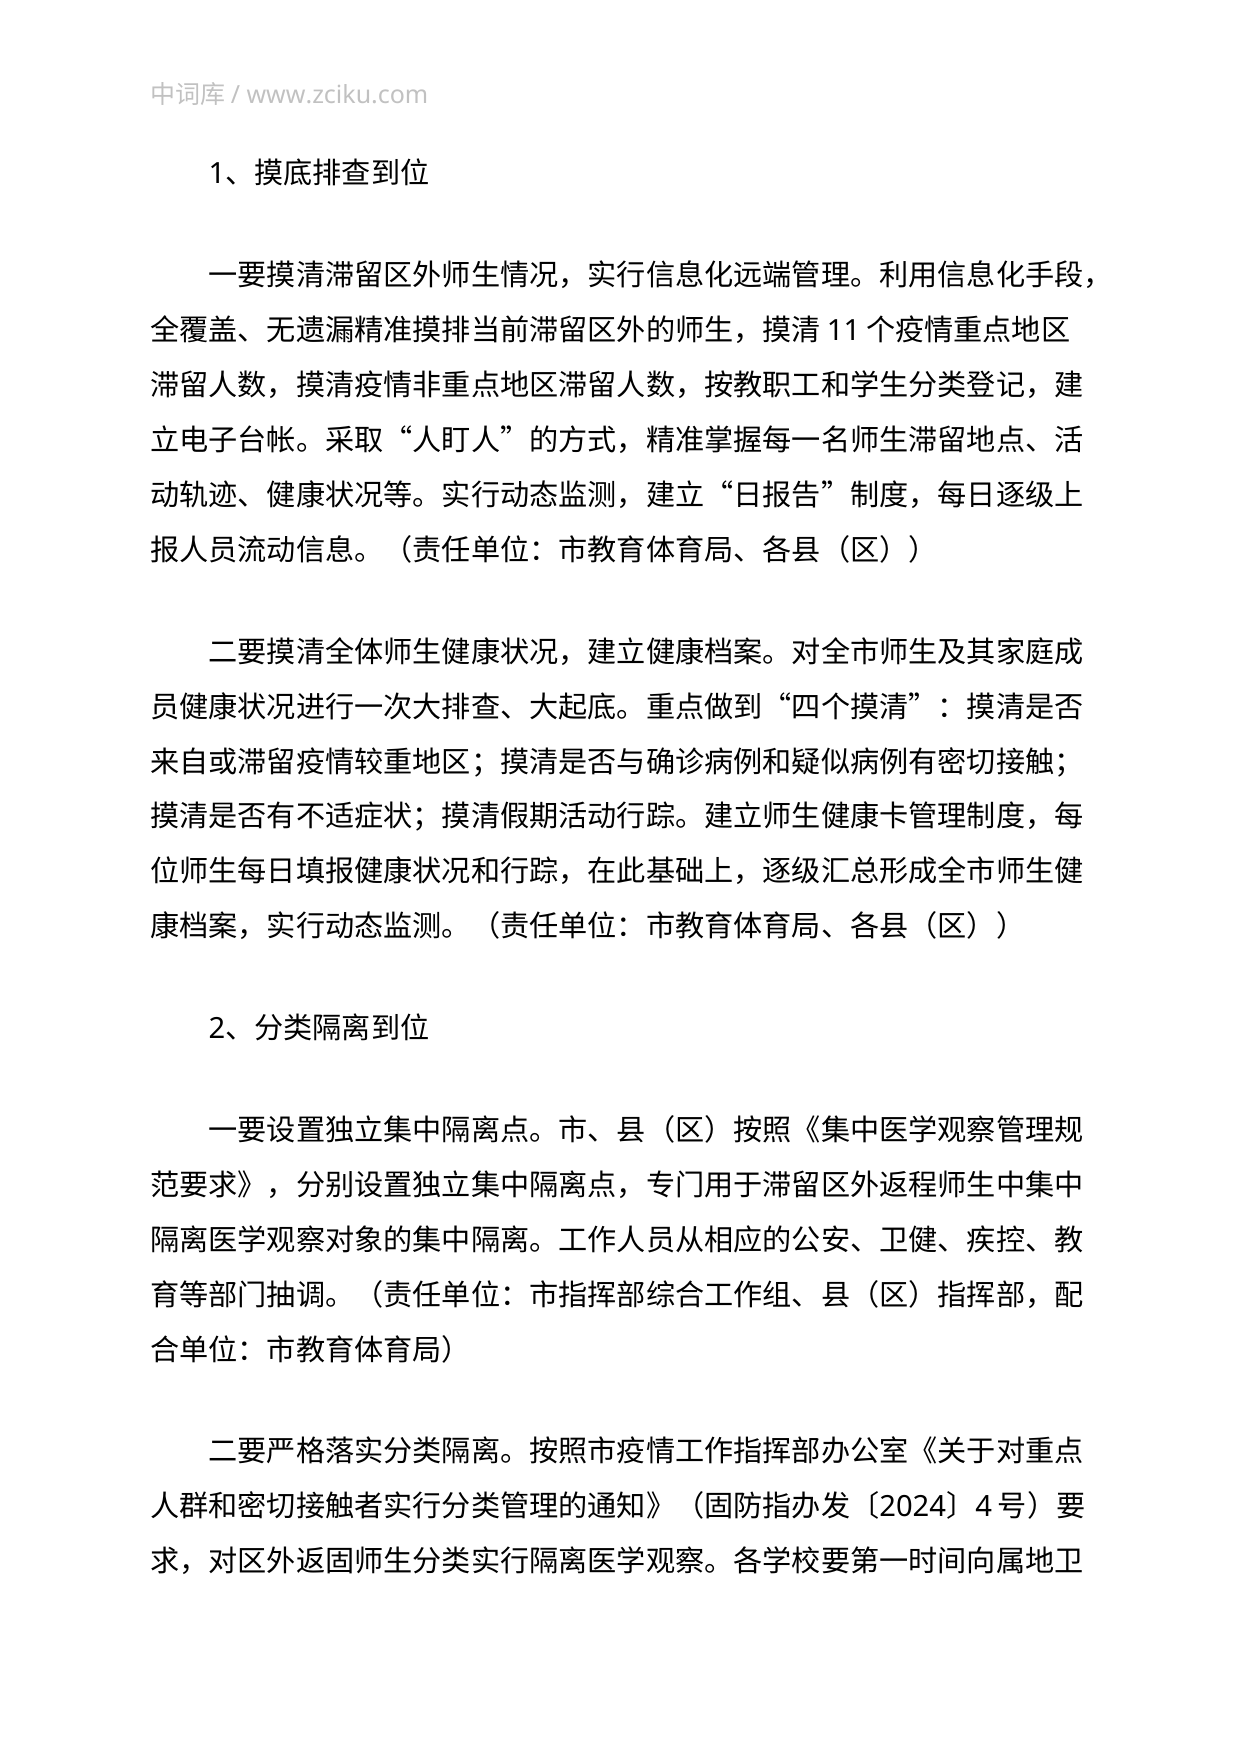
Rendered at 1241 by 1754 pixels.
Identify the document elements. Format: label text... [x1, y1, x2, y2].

text 2、分类隔离到位 [150, 1004, 1090, 1047]
text 一要摸清滞留区外师生情况，实行信息化远端管理。利用信息化手段，全覆盖、无遗漏精准摸排当前滞留区外的师生，摸清11个疫情重点地区滞留人数，摸清疫情非重点地区滞留人数，按教职工和学生分类登记，建立电子台帐。采取“人盯人”的方式，精准掌握每一名师生滞留地点、活动轨迹、健康状况等。实行动态监测，建立“日报告”制度，每日逐级上报人员流动信息。（责任单位：市教育体育局、各县（区）） [150, 252, 1090, 569]
text 1、摸底排查到位 [150, 150, 1090, 192]
text 二要摸清全体师生健康状况，建立健康档案。对全市师生及其家庭成员健康状况进行一次大排查、大起底。重点做到“四个摸清”：摸清是否来自或滞留疫情较重地区；摸清是否与确诊病例和疑似病例有密切接触；摸清是否有不适症状；摸清假期活动行踪。建立师生健康卡管理制度，每位师生每日填报健康状况和行踪，在此基础上，逐级汇总形成全市师生健康档案，实行动态监测。（责任单位：市教育体育局、各县（区）） [150, 628, 1090, 945]
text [150, 1428, 1090, 1580]
text 一要设置独立集中隔离点。市、县（区）按照《集中医学观察管理规范要求》，分别设置独立集中隔离点，专门用于滞留区外返程师生中集中隔离医学观察对象的集中隔离。工作人员从相应的公安、卫健、疾控、教育等部门抽调。（责任单位：市指挥部综合工作组、县（区）指挥部，配合单位：市教育体育局） [150, 1107, 1090, 1368]
